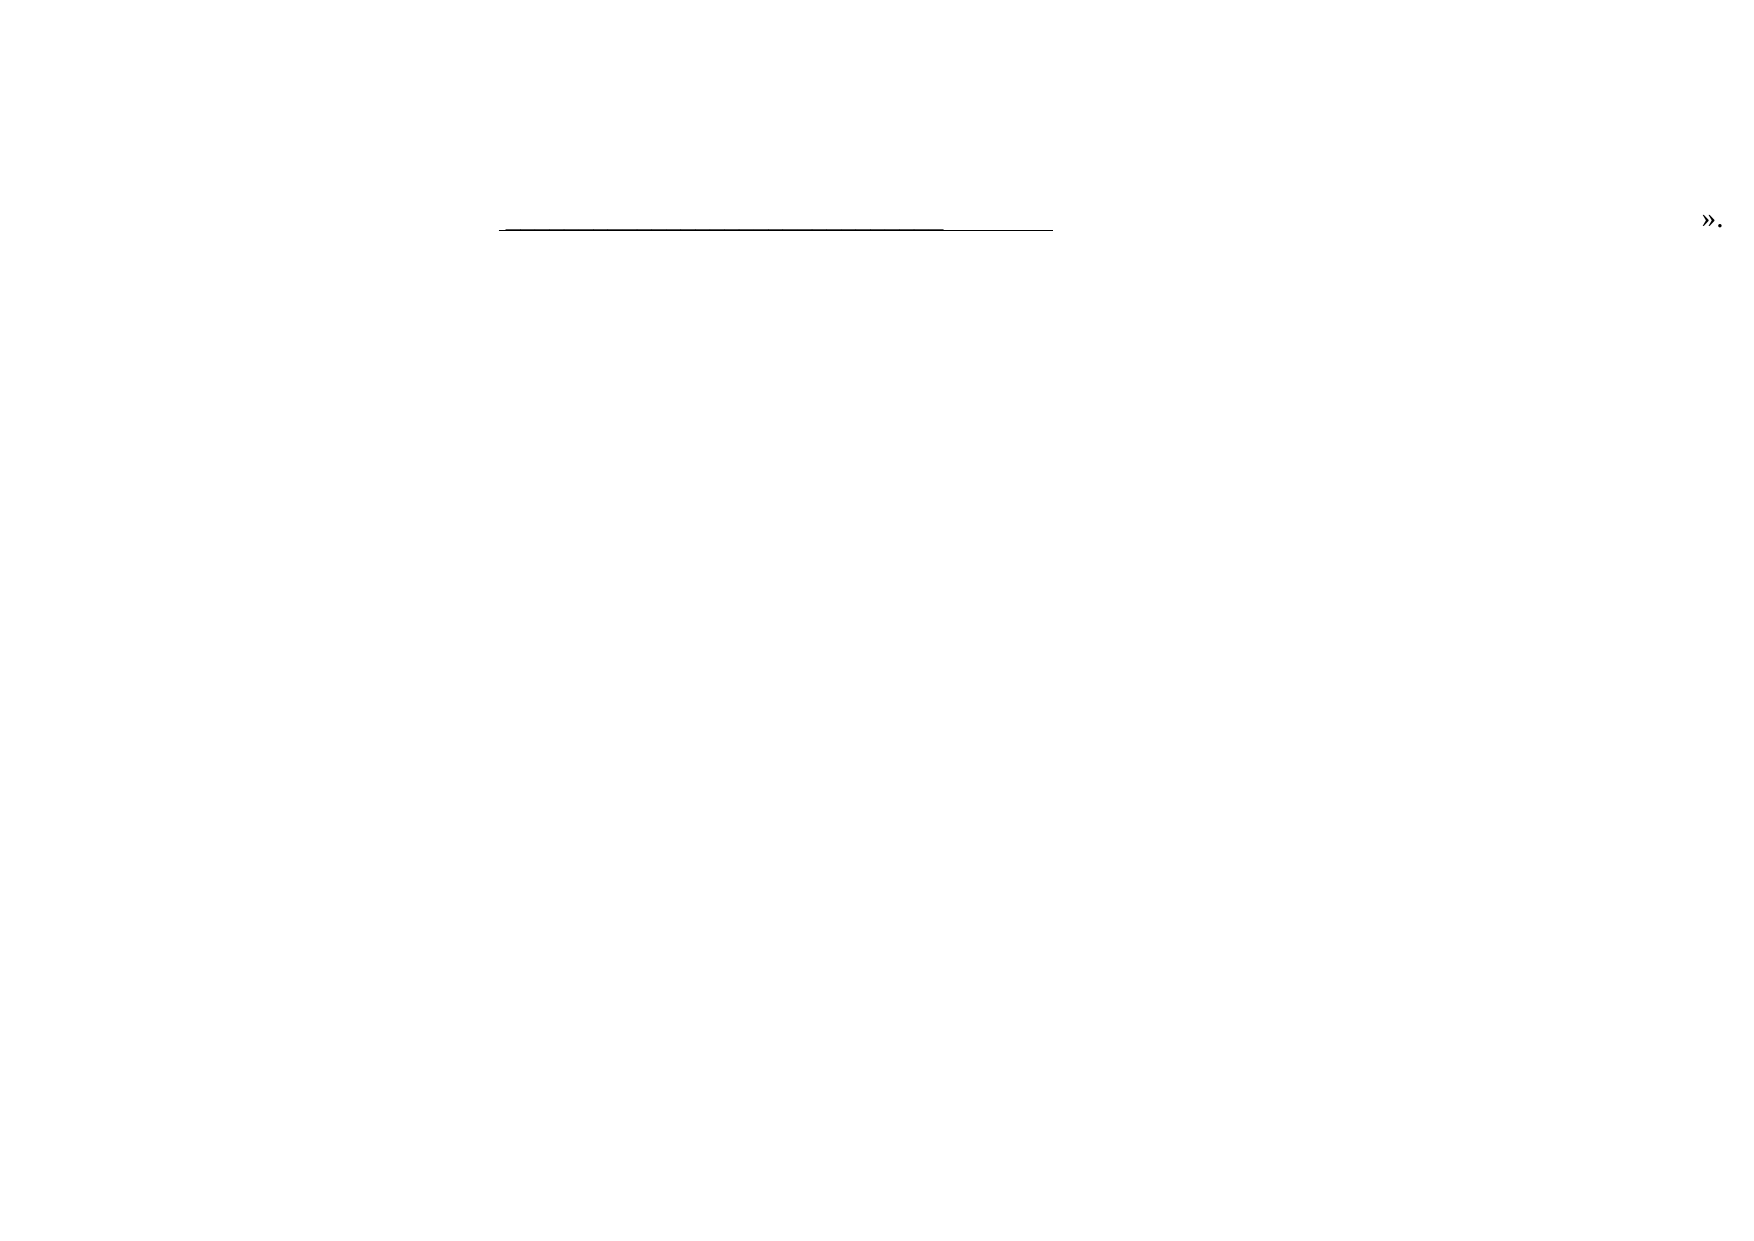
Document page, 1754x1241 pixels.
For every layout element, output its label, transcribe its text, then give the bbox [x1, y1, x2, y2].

text ______________________________ ». [94, 208, 1723, 233]
